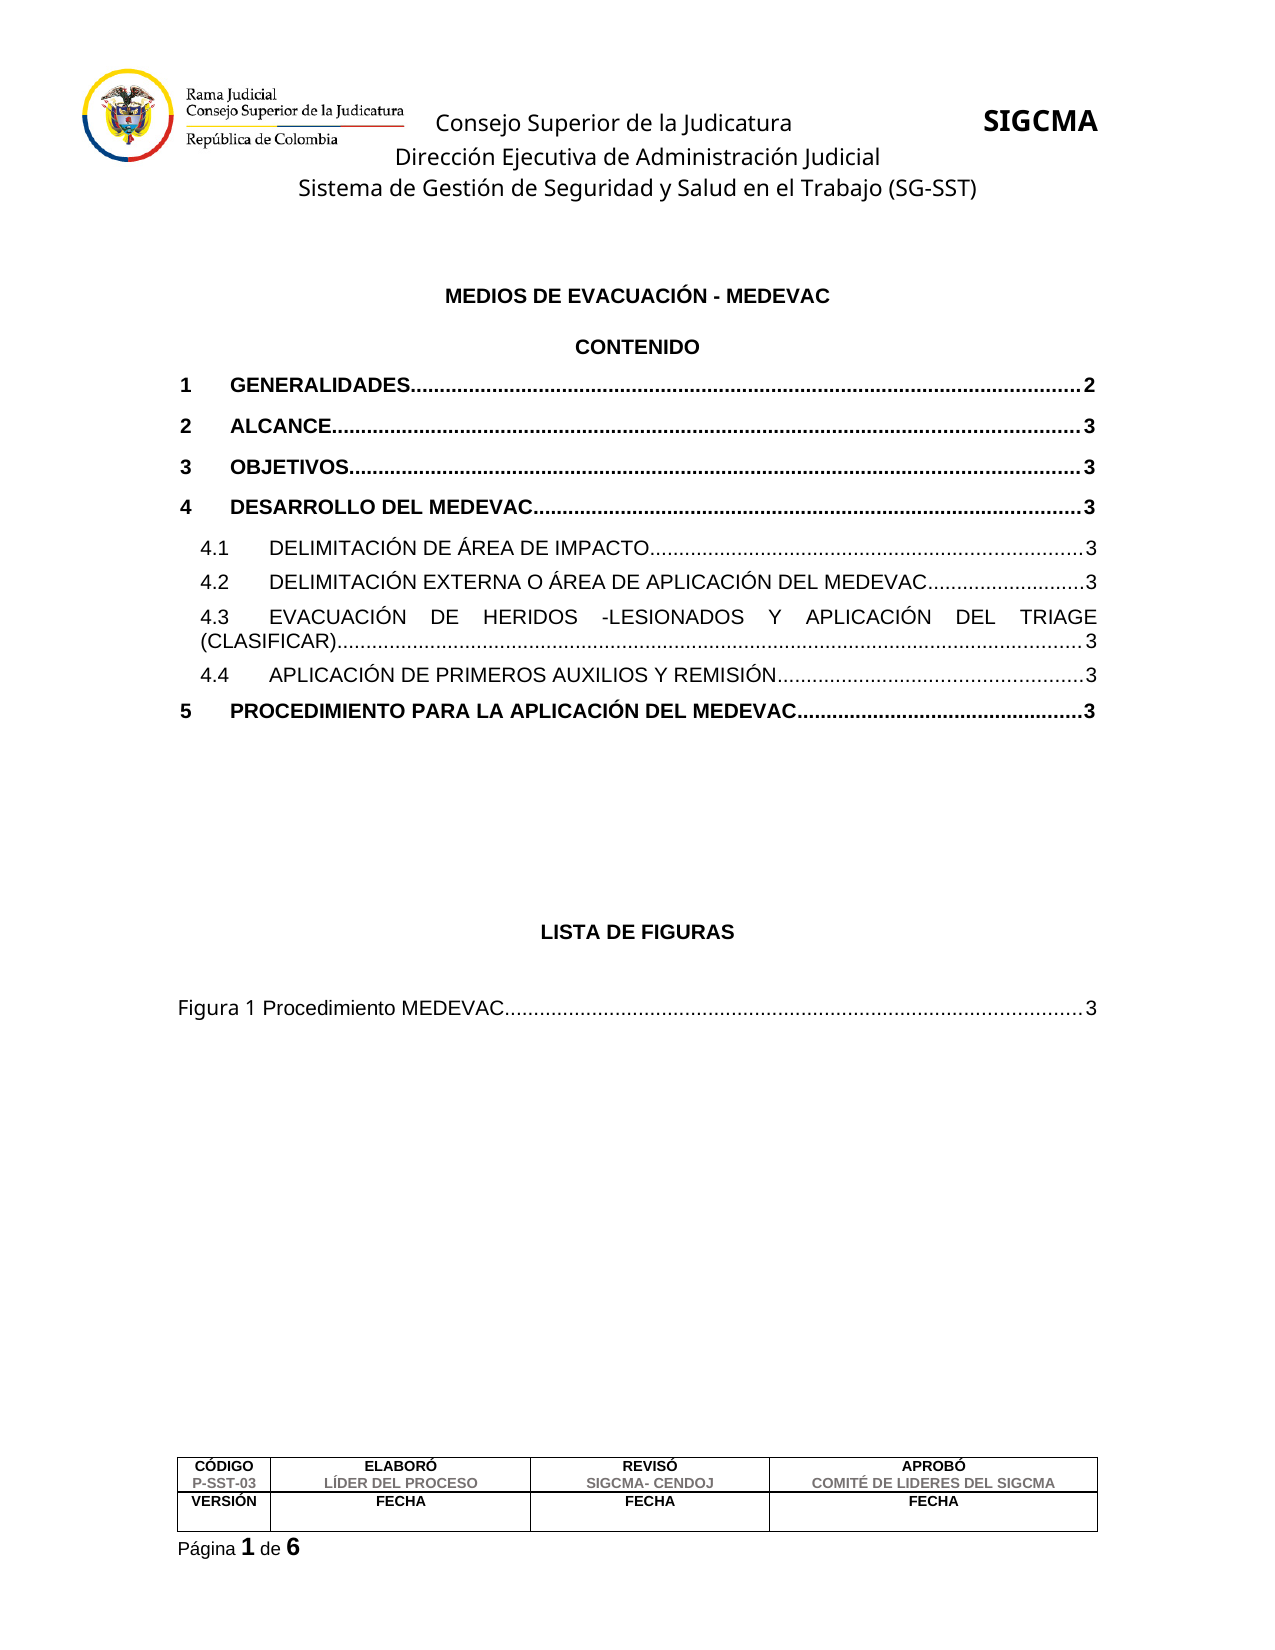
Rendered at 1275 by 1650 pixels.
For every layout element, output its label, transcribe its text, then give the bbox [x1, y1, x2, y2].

text Figura 1 Procedimiento MEDEVAC 3 [177, 993, 1098, 1022]
picture [75, 59, 411, 171]
text LISTA DE FIGURAS [177, 920, 1098, 944]
subtitle MEDIOS DE EVACUACIÓN - MEDEVAC [177, 284, 1098, 308]
